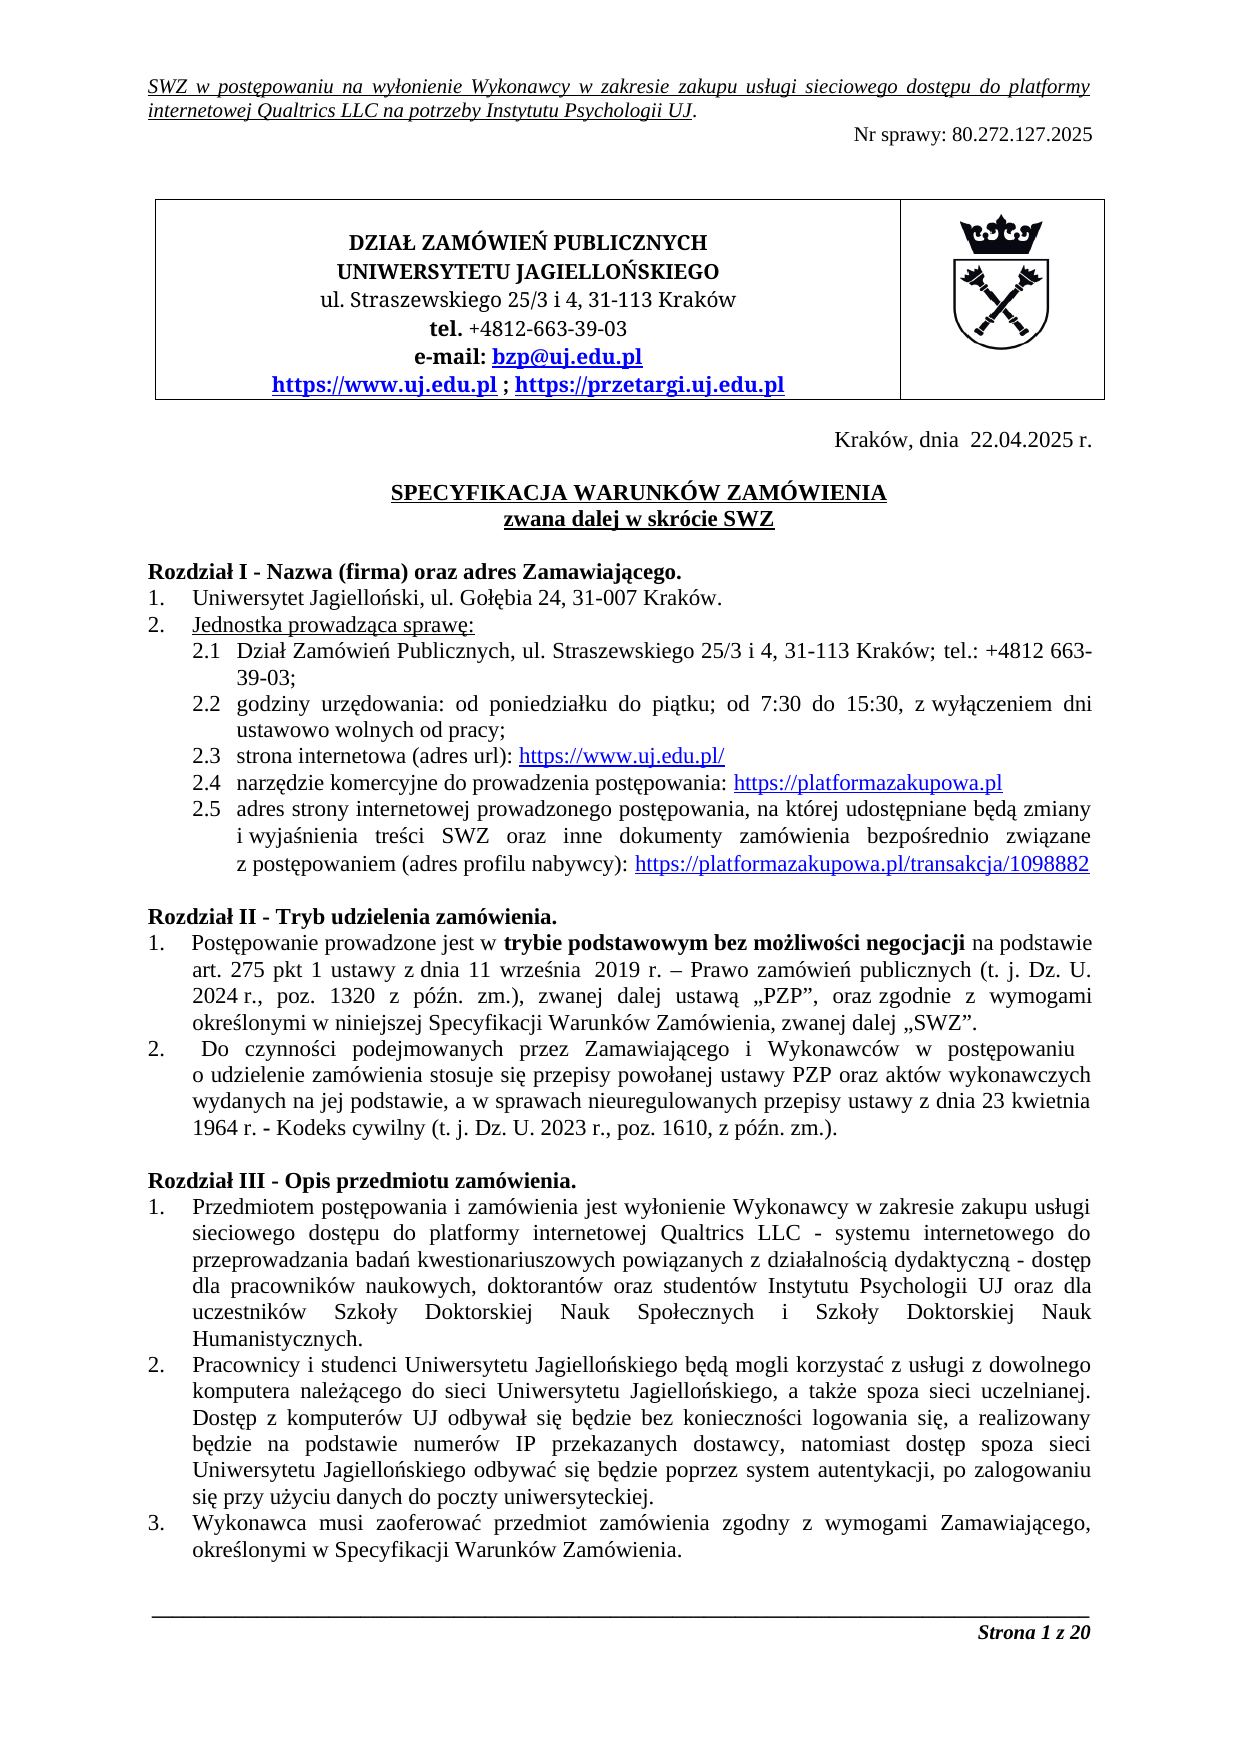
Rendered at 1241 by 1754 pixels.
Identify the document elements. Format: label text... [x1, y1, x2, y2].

list Dział Zamówień Publicznych, ul. Straszewskiego 25/3 i 4, 31-113 Kraków; tel.: +4812 663-39-03; [192, 637, 1092, 690]
text Kraków, dnia 22.04.2025 r. [185, 426, 1092, 453]
list Jednostka prowadząca sprawę: [148, 611, 1092, 637]
text Rozdział I - Nazwa (firma) oraz adres Zamawiającego. [148, 558, 1092, 584]
list godziny urzędowania: od poniedziałku do piątku; od 7:30 do 15:30, z wyłączeniem dni ustawowo wolnych od pracy; [192, 690, 1092, 743]
list strona internetowa (adres url): https://www.uj.edu.pl/ [192, 743, 1092, 769]
list Uniwersytet Jagielloński, ul. Gołębia 24, 31-007 Kraków. [148, 584, 1092, 611]
list Postępowanie prowadzone jest w trybie podstawowym bez możliwości negocjacji na podstawie art. 275 pkt 1 ustawy z dnia 11 września 2019 r. – Prawo zamówień publicznych (t. j. Dz. U. 2024 r., poz. 1320 z późn. zm.), zwanej dalej ustawą „PZP”, oraz zgodnie z wymogami określonymi w niniejszej Specyfikacji Warunków Zamówienia, zwanej dalej „SWZ”. [148, 929, 1092, 1035]
table_header [901, 200, 1104, 399]
text zwana dalej w skrócie SWZ [185, 505, 1092, 532]
list adres strony internetowej prowadzonego postępowania, na której udostępniane będą zmiany i wyjaśnienia treści SWZ oraz inne dokumenty zamówienia bezpośrednio związane z postępowaniem (adres profilu nabywcy): https://platformazakupowa.pl/transakcja/1098882 [192, 795, 1092, 877]
list Pracownicy i studenci Uniwersytetu Jagiellońskiego będą mogli korzystać z usługi z dowolnego komputera należącego do sieci Uniwersytetu Jagiellońskiego, a także spoza sieci uczelnianej. Dostęp z komputerów UJ odbywał się będzie bez konieczności logowania się, a realizowany będzie na podstawie numerów IP przekazanych dostawcy, natomiast dostęp spoza sieci Uniwersytetu Jagiellońskiego odbywać się będzie poprzez system autentykacji, po zalogowaniu się przy użyciu danych do poczty uniwersyteckiej. [148, 1351, 1092, 1509]
list Przedmiotem postępowania i zamówienia jest wyłonienie Wykonawcy w zakresie zakupu usługi sieciowego dostępu do platformy internetowej Qualtrics LLC - systemu internetowego do przeprowadzania badań kwestionariuszowych powiązanych z działalnością dydaktyczną - dostęp dla pracowników naukowych, doktorantów oraz studentów Instytutu Psychologii UJ oraz dla uczestników Szkoły Doktorskiej Nauk Społecznych i Szkoły Doktorskiej Nauk Humanistycznych. [148, 1193, 1092, 1351]
text Rozdział III - Opis przedmiotu zamówienia. [148, 1167, 1092, 1193]
text SPECYFIKACJA WARUNKÓW ZAMÓWIENIA [185, 479, 1092, 505]
picture [924, 200, 1081, 374]
list Do czynności podejmowanych przez Zamawiającego i Wykonawców w postępowaniu o udzielenie zamówienia stosuje się przepisy powołanej ustawy PZP oraz aktów wykonawczych wydanych na jej podstawie, a w sprawach nieuregulowanych przepisy ustawy z dnia 23 kwietnia 1964 r. - Kodeks cywilny (t. j. Dz. U. 2023 r., poz. 1610, z późn. zm.). [148, 1035, 1092, 1140]
list narzędzie komercyjne do prowadzenia postępowania: https://platformazakupowa.pl [192, 769, 1092, 795]
text Rozdział II - Tryb udzielenia zamówienia. [148, 903, 1092, 929]
table_header DZIAŁ ZAMÓWIEŃ PUBLICZNYCH UNIWERSYTETU JAGIELLOŃSKIEGO ul. Straszewskiego 25/3 i 4, 31-113 Kraków tel. +4812-663-39-03 e-mail: bzp@uj.edu.pl https://www.uj.edu.pl ; https://przetargi.uj.edu.pl [156, 200, 900, 399]
list Wykonawca musi zaoferować przedmiot zamówienia zgodny z wymogami Zamawiającego, określonymi w Specyfikacji Warunków Zamówienia. [148, 1509, 1092, 1562]
